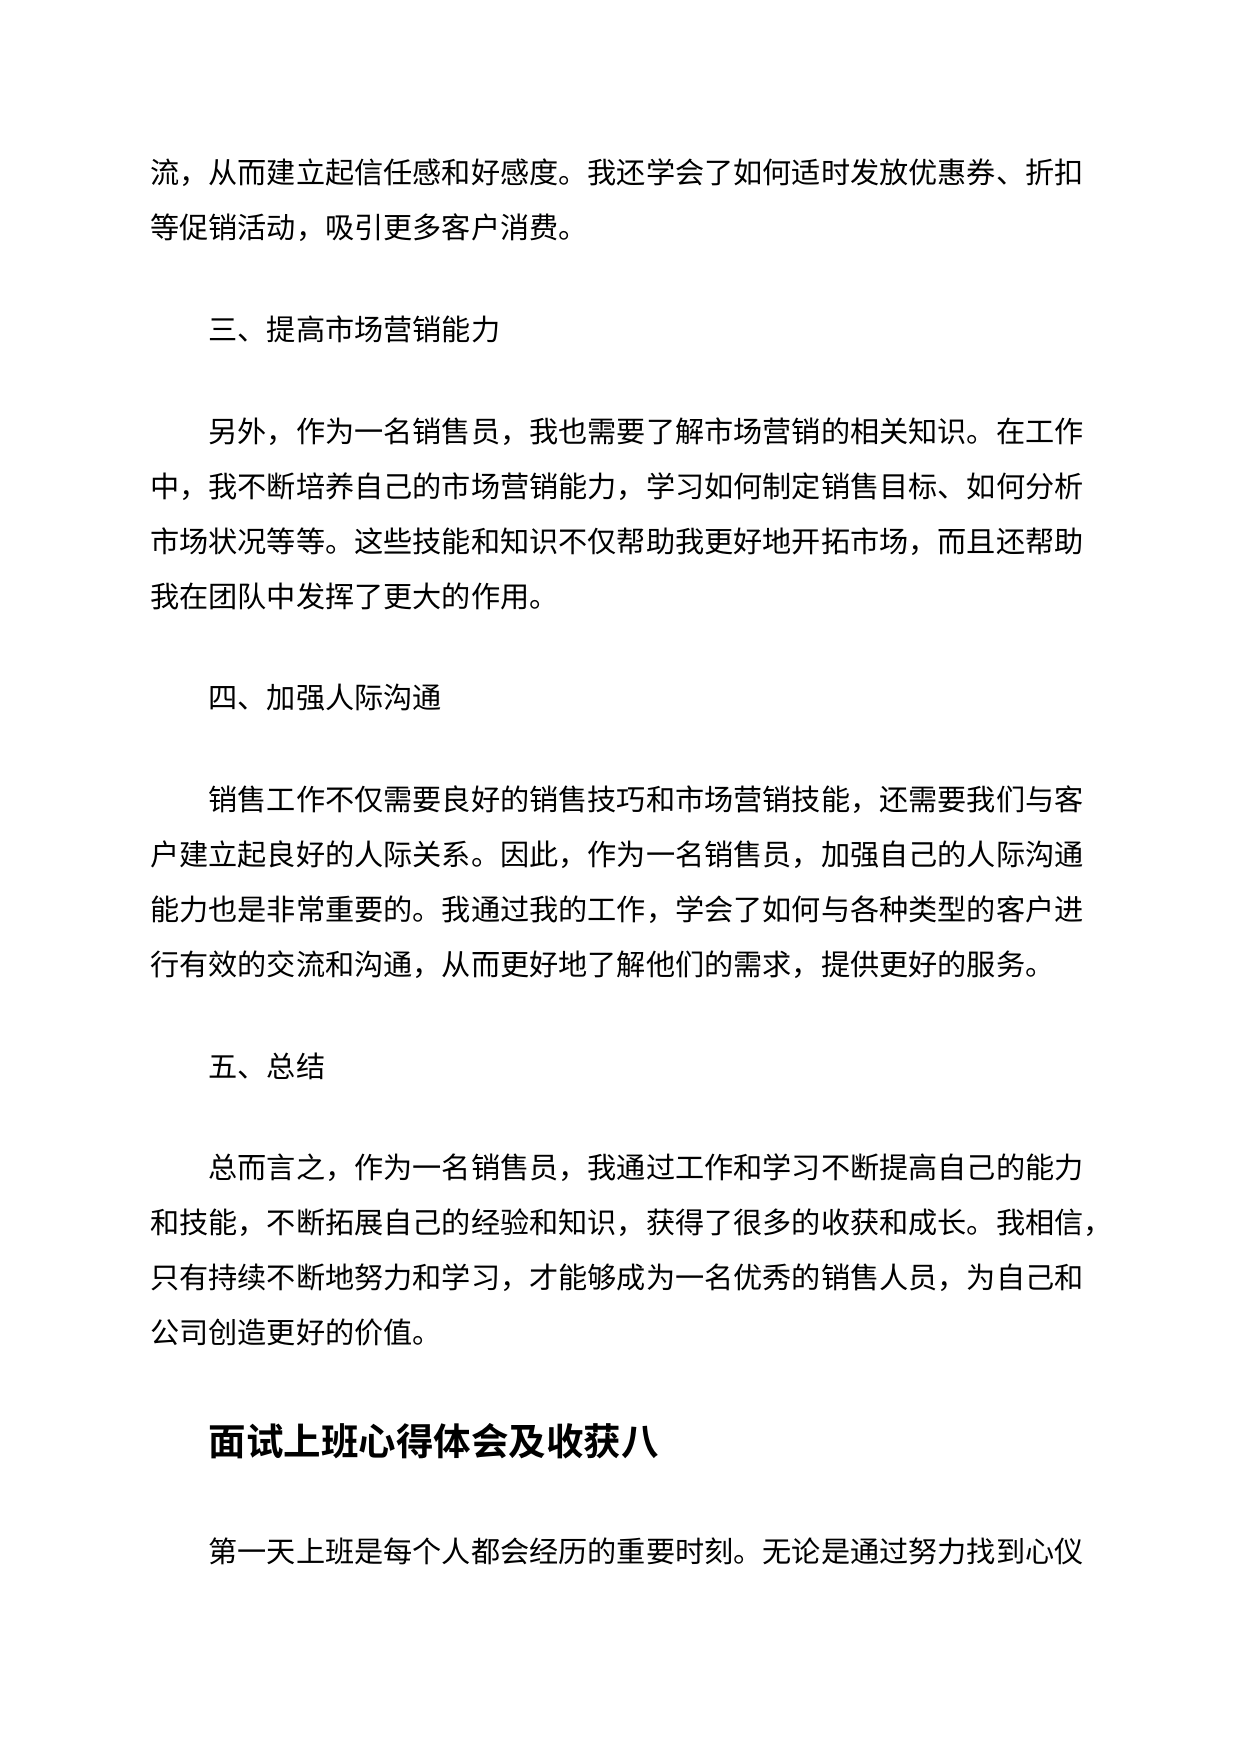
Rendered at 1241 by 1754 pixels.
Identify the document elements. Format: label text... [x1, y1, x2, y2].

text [150, 1529, 1090, 1571]
text 销售工作不仅需要良好的销售技巧和市场营销技能，还需要我们与客户建立起良好的人际关系。因此，作为一名销售员，加强自己的人际沟通能力也是非常重要的。我通过我的工作，学会了如何与各种类型的客户进行有效的交流和沟通，从而更好地了解他们的需求，提供更好的服务。 [150, 777, 1090, 984]
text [150, 150, 1090, 247]
text 四、加强人际沟通 [150, 675, 1090, 717]
text 三、提高市场营销能力 [150, 307, 1090, 349]
text 总而言之，作为一名销售员，我通过工作和学习不断提高自己的能力和技能，不断拓展自己的经验和知识，获得了很多的收获和成长。我相信，只有持续不断地努力和学习，才能够成为一名优秀的销售人员，为自己和公司创造更好的价值。 [150, 1145, 1090, 1352]
text 面试上班心得体会及收获八 [150, 1411, 1090, 1466]
text 另外，作为一名销售员，我也需要了解市场营销的相关知识。在工作中，我不断培养自己的市场营销能力，学习如何制定销售目标、如何分析市场状况等等。这些技能和知识不仅帮助我更好地开拓市场，而且还帮助我在团队中发挥了更大的作用。 [150, 408, 1090, 615]
text 五、总结 [150, 1043, 1090, 1085]
